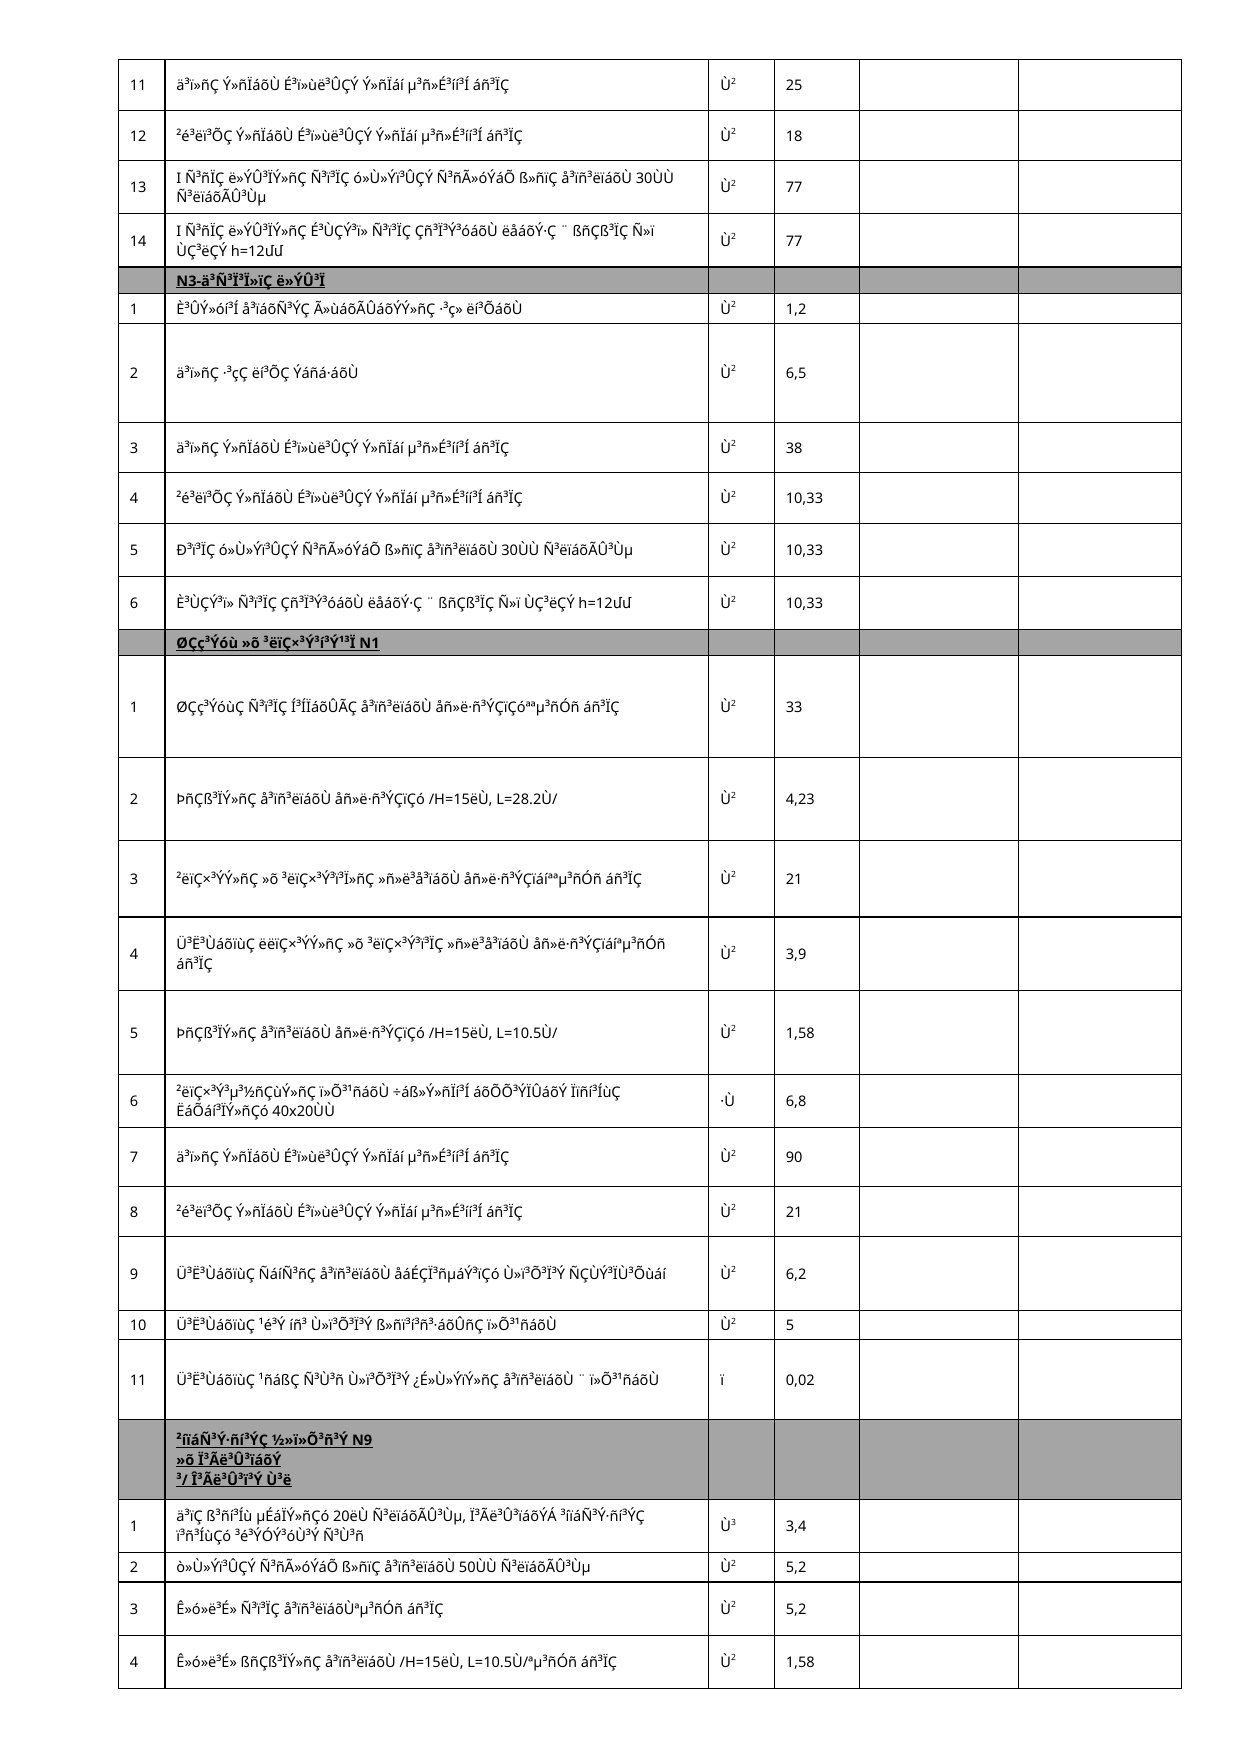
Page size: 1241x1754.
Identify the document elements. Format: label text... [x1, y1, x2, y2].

table_cell ²ëïÇ×³ÝÝ»ñÇ »õ ³ëïÇ×³Ý³ï³Ï»ñÇ »ñ»ë³å³ïáõÙ åñ»ë·ñ³ÝÇïáíªªµ³ñÓñ áñ³ÏÇ [166, 841, 708, 916]
table_cell 2 [119, 758, 164, 840]
table_cell [1019, 1187, 1181, 1236]
table_cell 4 [119, 473, 164, 523]
table_cell 2 [119, 324, 164, 422]
table_cell [860, 1340, 1018, 1419]
table_cell [860, 161, 1018, 213]
table_cell Ù2 [709, 294, 774, 323]
table_cell ²é³ëï³ÕÇ Ý»ñÏáõÙ É³ï»ùë³ÛÇÝ Ý»ñÏáí µ³ñ»É³íí³Í áñ³ÏÇ [166, 111, 708, 160]
table_cell [775, 1420, 859, 1499]
table_cell ²ëïÇ×³Ý³µ³½ñÇùÝ»ñÇ ï»Õ³¹ñáõÙ ÷áß»Ý»ñÏí³Í áõÕÕ³ÝÏÛáõÝ Ïïñí³ÍùÇ ËáÕáí³ÏÝ»ñÇó 40x20ÙÙ [166, 1075, 708, 1127]
table_cell [1019, 1340, 1181, 1419]
table_cell [775, 268, 859, 293]
table_cell [1019, 324, 1181, 422]
table_cell 10,33 [775, 473, 859, 523]
table_cell ²íïáÑ³Ý·ñí³ÝÇ ½»ï»Õ³ñ³Ý N9 »õ Ï³Ãë³Û³ïáõÝ ³/ Î³Ãë³Û³ï³Ý Ù³ë [166, 1420, 708, 1499]
table_cell [860, 1311, 1018, 1339]
table_cell [119, 1420, 164, 1499]
table_cell 21 [775, 1187, 859, 1236]
table_cell Ê»ó»ë³É» Ñ³ï³ÏÇ å³ïñ³ëïáõÙªµ³ñÓñ áñ³ÏÇ [166, 1583, 708, 1634]
table_cell [1019, 758, 1181, 840]
table_cell [860, 1553, 1018, 1581]
table_cell [860, 991, 1018, 1074]
table_cell [860, 473, 1018, 523]
table_cell Ü³Ë³ÙáõïùÇ ÑáíÑ³ñÇ å³ïñ³ëïáõÙ åáÉÇÏ³ñµáÝ³ïÇó Ù»ï³Õ³Ï³Ý ÑÇÙÝ³ÏÙ³Õùáí [166, 1237, 708, 1309]
table_cell Ù2 [709, 1636, 774, 1688]
table_cell 7 [119, 1128, 164, 1186]
table_cell [860, 324, 1018, 422]
table_cell [860, 60, 1018, 110]
table_cell 5 [119, 524, 164, 576]
table_cell [1019, 423, 1181, 472]
table_cell [1019, 268, 1181, 293]
table_cell ²é³ëï³ÕÇ Ý»ñÏáõÙ É³ï»ùë³ÛÇÝ Ý»ñÏáí µ³ñ»É³íí³Í áñ³ÏÇ [166, 1187, 708, 1236]
table_cell [1019, 630, 1181, 655]
table_cell [1019, 161, 1181, 213]
table_cell Ù2 [709, 991, 774, 1074]
table_cell 14 [119, 214, 164, 266]
table_cell 13 [119, 161, 164, 213]
table_cell Ù2 [709, 524, 774, 576]
table_cell ØÇç³Ýóù »õ ³ëïÇ×³Ý³í³Ý¹³Ï N1 [166, 630, 708, 655]
table_cell [860, 214, 1018, 266]
table_cell [1019, 524, 1181, 576]
table_cell [119, 268, 164, 293]
table_cell [860, 630, 1018, 655]
table_cell Ù2 [709, 1187, 774, 1236]
table_cell Ù2 [709, 473, 774, 523]
table_cell [1019, 1128, 1181, 1186]
table_cell 10 [119, 1311, 164, 1339]
table_cell ÞñÇß³ÏÝ»ñÇ å³ïñ³ëïáõÙ åñ»ë·ñ³ÝÇïÇó /H=15ëÙ, L=28.2Ù/ [166, 758, 708, 840]
table_cell [1019, 841, 1181, 916]
table_cell 10,33 [775, 524, 859, 576]
table_cell ØÇç³ÝóùÇ Ñ³ï³ÏÇ Í³ÍÏáõÛÃÇ å³ïñ³ëïáõÙ åñ»ë·ñ³ÝÇïÇóªªµ³ñÓñ áñ³ÏÇ [166, 656, 708, 757]
table_cell [1019, 1237, 1181, 1309]
table_cell ä³ï»ñÇ Ý»ñÏáõÙ É³ï»ùë³ÛÇÝ Ý»ñÏáí µ³ñ»É³íí³Í áñ³ÏÇ [166, 60, 708, 110]
table_cell 4 [119, 918, 164, 990]
table_cell Ù3 [709, 1500, 774, 1552]
table_cell [860, 524, 1018, 576]
table_cell 90 [775, 1128, 859, 1186]
table_cell [860, 1583, 1018, 1634]
table_cell Ð³ï³ÏÇ ó»Ù»Ýï³ÛÇÝ Ñ³ñÃ»óÝáÕ ß»ñïÇ å³ïñ³ëïáõÙ 30ÙÙ Ñ³ëïáõÃÛ³Ùµ [166, 524, 708, 576]
table_cell [860, 577, 1018, 629]
table_cell ï [709, 1340, 774, 1419]
table_cell ò»Ù»Ýï³ÛÇÝ Ñ³ñÃ»óÝáÕ ß»ñïÇ å³ïñ³ëïáõÙ 50ÙÙ Ñ³ëïáõÃÛ³Ùµ [166, 1553, 708, 1581]
table_cell [860, 294, 1018, 323]
table_cell [860, 841, 1018, 916]
table_cell [860, 918, 1018, 990]
table_cell [1019, 991, 1181, 1074]
table_cell Ù2 [709, 161, 774, 213]
table_cell È³ÛÝ»óí³Í å³ïáõÑ³ÝÇ Ã»ùáõÃÛáõÝÝ»ñÇ ·³ç» ëí³ÕáõÙ [166, 294, 708, 323]
table_cell [1019, 1075, 1181, 1127]
table_cell Ü³Ë³ÙáõïùÇ ¹é³Ý íñ³ Ù»ï³Õ³Ï³Ý ß»ñï³í³ñ³·áõÛñÇ ï»Õ³¹ñáõÙ [166, 1311, 708, 1339]
table_cell ÞñÇß³ÏÝ»ñÇ å³ïñ³ëïáõÙ åñ»ë·ñ³ÝÇïÇó /H=15ëÙ, L=10.5Ù/ [166, 991, 708, 1074]
table_cell 8 [119, 1187, 164, 1236]
table_cell Ù2 [709, 324, 774, 422]
table_cell [1019, 1500, 1181, 1552]
table_cell [860, 1075, 1018, 1127]
table_cell 4 [119, 1636, 164, 1688]
table_cell N3-ä³Ñ³Ï³Ï»ïÇ ë»ÝÛ³Ï [166, 268, 708, 293]
table_cell ä³ï»ñÇ ·³çÇ ëí³ÕÇ Ýáñá·áõÙ [166, 324, 708, 422]
table_cell [1019, 1420, 1181, 1499]
table_cell ä³ï»ñÇ Ý»ñÏáõÙ É³ï»ùë³ÛÇÝ Ý»ñÏáí µ³ñ»É³íí³Í áñ³ÏÇ [166, 1128, 708, 1186]
table_cell Ù2 [709, 841, 774, 916]
table_cell 18 [775, 111, 859, 160]
table_cell 5,2 [775, 1553, 859, 1581]
table_cell 10,33 [775, 577, 859, 629]
table_cell [1019, 656, 1181, 757]
table_cell [1019, 577, 1181, 629]
table_cell [1019, 214, 1181, 266]
table_cell [1019, 918, 1181, 990]
table_cell I Ñ³ñÏÇ ë»ÝÛ³ÏÝ»ñÇ Ñ³ï³ÏÇ ó»Ù»Ýï³ÛÇÝ Ñ³ñÃ»óÝáÕ ß»ñïÇ å³ïñ³ëïáõÙ 30ÙÙ Ñ³ëïáõÃÛ³Ùµ [166, 161, 708, 213]
table_cell Ù2 [709, 918, 774, 990]
table_cell Ù2 [709, 111, 774, 160]
table_cell [860, 758, 1018, 840]
table_cell 1 [119, 656, 164, 757]
table_cell [1019, 1311, 1181, 1339]
table_cell 38 [775, 423, 859, 472]
table_cell I Ñ³ñÏÇ ë»ÝÛ³ÏÝ»ñÇ É³ÙÇÝ³ï» Ñ³ï³ÏÇ Çñ³Ï³Ý³óáõÙ ëåáõÝ·Ç ¨ ßñÇß³ÏÇ Ñ»ï ÙÇ³ëÇÝ h=12մմ [166, 214, 708, 266]
table_cell Ü³Ë³ÙáõïùÇ ¹ñáßÇ Ñ³Ù³ñ Ù»ï³Õ³Ï³Ý ¿É»Ù»ÝïÝ»ñÇ å³ïñ³ëïáõÙ ¨ ï»Õ³¹ñáõÙ [166, 1340, 708, 1419]
table_cell [860, 268, 1018, 293]
table_cell [860, 1187, 1018, 1236]
table_cell 4,23 [775, 758, 859, 840]
table_cell [860, 656, 1018, 757]
table_cell 3 [119, 841, 164, 916]
table_cell Ü³Ë³ÙáõïùÇ ëëïÇ×³ÝÝ»ñÇ »õ ³ëïÇ×³Ý³ï³ÏÇ »ñ»ë³å³ïáõÙ åñ»ë·ñ³ÝÇïáíªµ³ñÓñ áñ³ÏÇ [166, 918, 708, 990]
table_cell 2 [119, 1553, 164, 1581]
table_cell 6 [119, 577, 164, 629]
table_cell 6,8 [775, 1075, 859, 1127]
table_cell Ù2 [709, 1237, 774, 1309]
table_cell [1019, 473, 1181, 523]
table_cell [860, 423, 1018, 472]
table_cell 1,2 [775, 294, 859, 323]
table_cell [1019, 60, 1181, 110]
table_cell Ù2 [709, 758, 774, 840]
table_cell 21 [775, 841, 859, 916]
table_cell 9 [119, 1237, 164, 1309]
table_cell Ê»ó»ë³É» ßñÇß³ÏÝ»ñÇ å³ïñ³ëïáõÙ /H=15ëÙ, L=10.5Ù/ªµ³ñÓñ áñ³ÏÇ [166, 1636, 708, 1688]
table_cell 3 [119, 1583, 164, 1634]
table_cell Ù2 [709, 60, 774, 110]
table_cell [860, 1128, 1018, 1186]
table_cell [709, 630, 774, 655]
table_cell [1019, 294, 1181, 323]
table_cell 12 [119, 111, 164, 160]
table_cell 11 [119, 60, 164, 110]
table_cell Ù2 [709, 656, 774, 757]
table_cell [709, 268, 774, 293]
table_cell [860, 1237, 1018, 1309]
table_cell 6 [119, 1075, 164, 1127]
table_cell 1,58 [775, 991, 859, 1074]
table_cell Ù2 [709, 1128, 774, 1186]
table_cell [860, 1636, 1018, 1688]
table_cell ²é³ëï³ÕÇ Ý»ñÏáõÙ É³ï»ùë³ÛÇÝ Ý»ñÏáí µ³ñ»É³íí³Í áñ³ÏÇ [166, 473, 708, 523]
table_cell [1019, 111, 1181, 160]
table_cell ä³ï»ñÇ Ý»ñÏáõÙ É³ï»ùë³ÛÇÝ Ý»ñÏáí µ³ñ»É³íí³Í áñ³ÏÇ [166, 423, 708, 472]
table_cell 25 [775, 60, 859, 110]
table_cell 5,2 [775, 1583, 859, 1634]
table_cell [1019, 1583, 1181, 1634]
table_cell 5 [775, 1311, 859, 1339]
table_cell Ù2 [709, 1553, 774, 1581]
table_cell [709, 1420, 774, 1499]
table_cell [775, 630, 859, 655]
table_cell 3 [119, 423, 164, 472]
table_cell 1 [119, 1500, 164, 1552]
table_cell 1,58 [775, 1636, 859, 1688]
table_cell 5 [119, 991, 164, 1074]
table_cell 33 [775, 656, 859, 757]
table_cell È³ÙÇÝ³ï» Ñ³ï³ÏÇ Çñ³Ï³Ý³óáõÙ ëåáõÝ·Ç ¨ ßñÇß³ÏÇ Ñ»ï ÙÇ³ëÇÝ h=12մմ [166, 577, 708, 629]
table_cell 3,4 [775, 1500, 859, 1552]
table_cell 1 [119, 294, 164, 323]
table_cell 11 [119, 1340, 164, 1419]
table_cell 0,02 [775, 1340, 859, 1419]
table_cell [1019, 1636, 1181, 1688]
table_cell [119, 630, 164, 655]
table_cell [860, 1500, 1018, 1552]
table_cell Ù2 [709, 577, 774, 629]
table_cell Ù2 [709, 1311, 774, 1339]
table_cell Ù2 [709, 1583, 774, 1634]
table_cell [860, 1420, 1018, 1499]
table_cell Ù2 [709, 214, 774, 266]
table_cell ·Ù [709, 1075, 774, 1127]
table_cell 77 [775, 214, 859, 266]
table_cell 77 [775, 161, 859, 213]
table_cell ä³ïÇ ß³ñí³Íù µÉáÏÝ»ñÇó 20ëÙ Ñ³ëïáõÃÛ³Ùµ, Ï³Ãë³Û³ïáõÝÁ ³íïáÑ³Ý·ñí³ÝÇ ï³ñ³ÍùÇó ³é³ÝÓÝ³óÙ³Ý Ñ³Ù³ñ [166, 1500, 708, 1552]
table_cell [1019, 1553, 1181, 1581]
table_cell Ù2 [709, 423, 774, 472]
table_cell 6,5 [775, 324, 859, 422]
table_cell [860, 111, 1018, 160]
table_cell 6,2 [775, 1237, 859, 1309]
table_cell 3,9 [775, 918, 859, 990]
